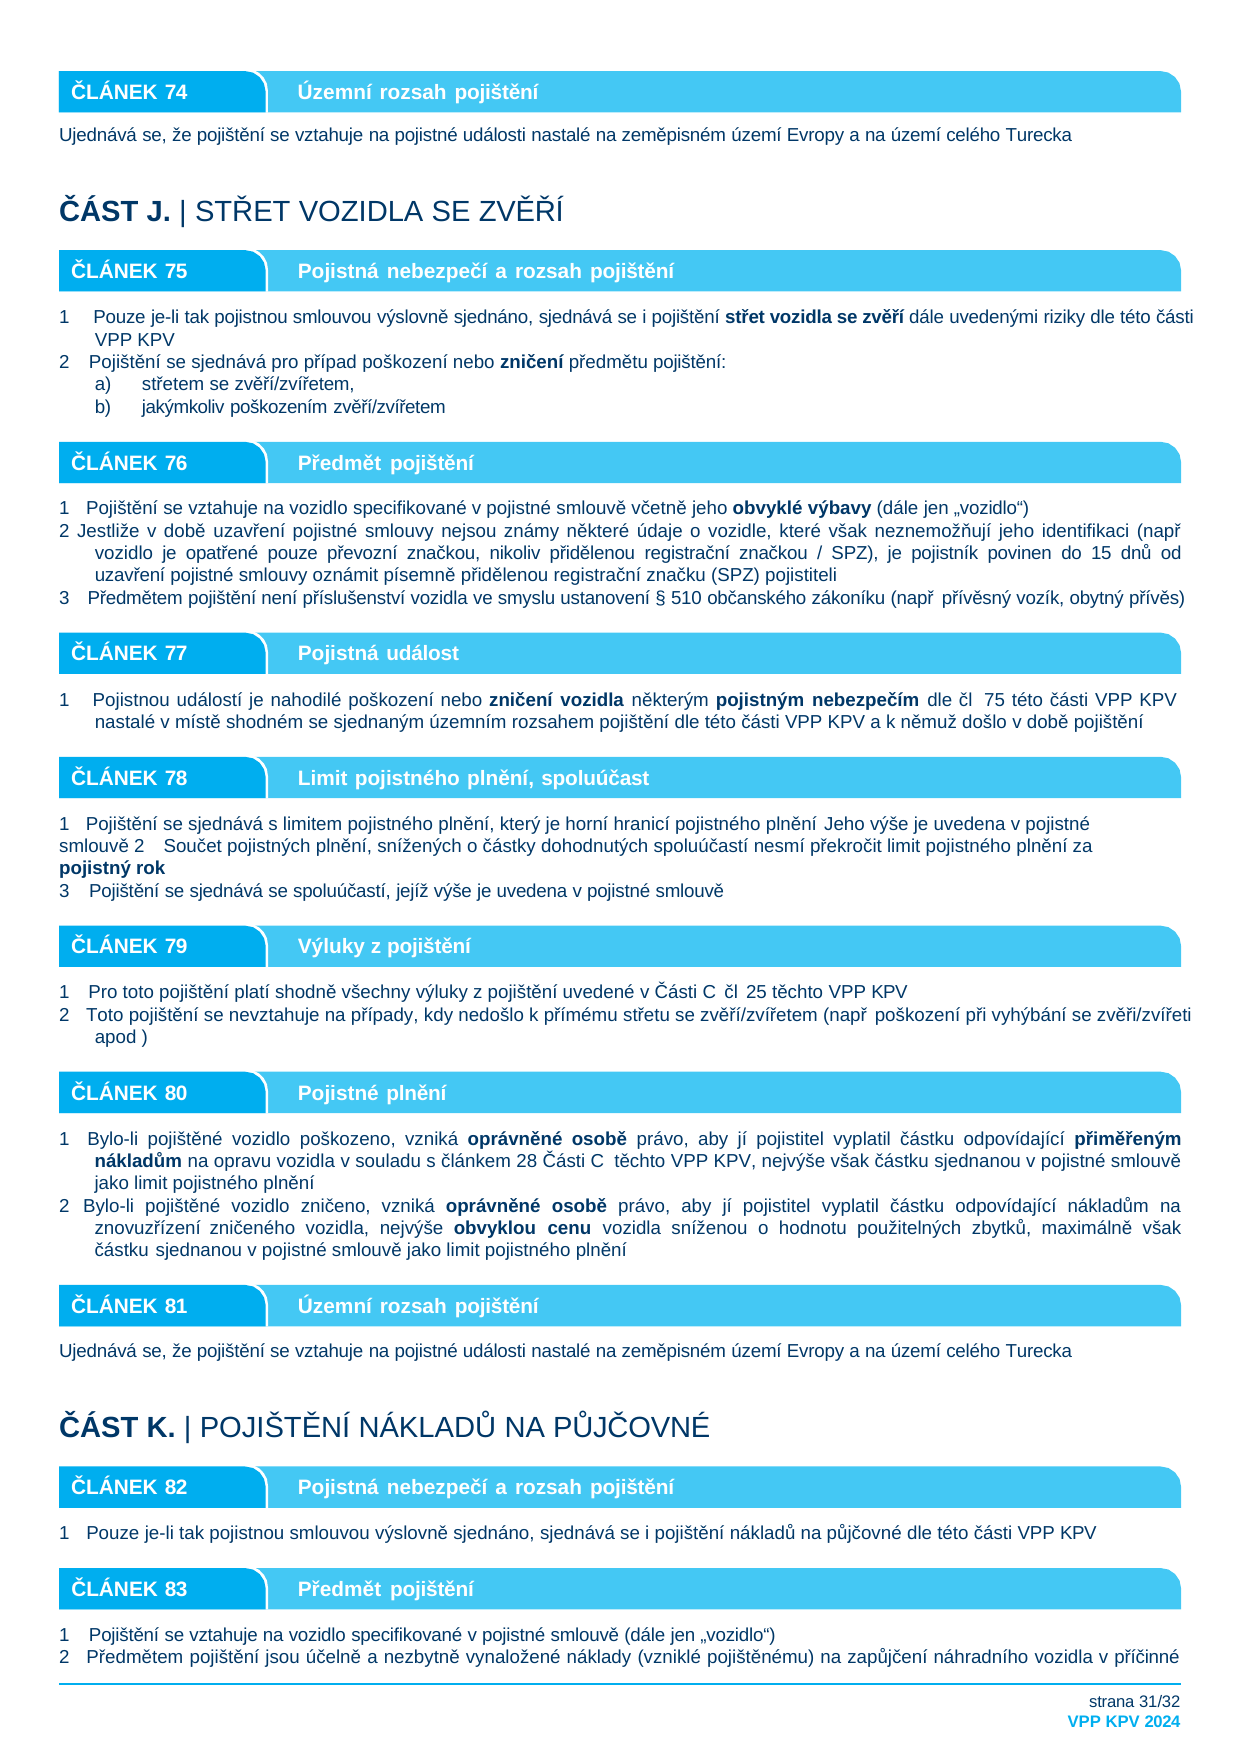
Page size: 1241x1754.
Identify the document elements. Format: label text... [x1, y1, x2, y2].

text 1 Pojistnou událostí je nahodilé poškození nebo zničení vozidla některým pojistným nebezpečím dle čl 75 této části VPP KPV nastalé v místě shodném se sjednaným územním rozsahem pojištění dle této části VPP KPV a k němuž došlo v době pojištění [59, 642, 1198, 732]
text 3 Předmětem pojištění není příslušenství vozidla ve smyslu ustanovení § 510 občanského zákoníku (např přívěsný vozík, obytný přívěs) [59, 586, 1198, 608]
list střetem se zvěří/zvířetem, [94, 373, 1198, 395]
text 2 Bylo-li pojištěné vozidlo zničeno, vzniká oprávněné osobě právo, aby jí pojistitel vyplatil částku odpovídající nákladům na znovuzřízení zničeného vozidla, nejvýše obvyklou cenu vozidla sníženou o hodnotu použitelných zbytků, maximálně však částku sjednanou v pojistné smlouvě jako limit pojistného plnění [59, 1194, 1181, 1260]
text 1 Pouze je-li tak pojistnou smlouvou výslovně sjednáno, sjednává se i pojištění nákladů na půjčovné dle této části VPP KPV [59, 1475, 1198, 1543]
text 1 Pro toto pojištění platí shodně všechny výluky z pojištění uvedené v Části C čl 25 těchto VPP KPV [59, 934, 1198, 1003]
text 2 Jestliže v době uzavření pojistné smlouvy nejsou známy některé údaje o vozidle, které však neznemožňují jeho identifikaci (např vozidlo je opatřené pouze převozní značkou, nikoliv přidělenou registrační značkou / SPZ), je pojistník povinen do 15 dnů od uzavření pojistné smlouvy oznámit písemně přidělenou registrační značku (SPZ) pojistiteli [59, 520, 1182, 586]
text Ujednává se, že pojištění se vztahuje na pojistné události nastalé na zeměpisném území Evropy a na území celého Turecka [59, 1294, 1198, 1362]
text 1 Bylo-li pojištěné vozidlo poškozeno, vzniká oprávněné osobě právo, aby jí pojistitel vyplatil částku odpovídající přiměřeným nákladům na opravu vozidla v souladu s článkem 28 Části C těchto VPP KPV, nejvýše však částku sjednanou v pojistné smlouvě jako limit pojistného plnění [59, 1081, 1182, 1194]
text 1 Pojištění se vztahuje na vozidlo specifikované v pojistné smlouvě (dále jen „vozidlo“) [59, 1573, 1198, 1645]
text ČÁST K. | POJIŠTĚNÍ NÁKLADŮ NA PŮJČOVNÉ [59, 1411, 1198, 1444]
text 1 Pojištění se sjednává s limitem pojistného plnění, který je horní hranicí pojistného plnění Jeho výše je uvedena v pojistné smlouvě 2 Součet pojistných plnění, snížených o částky dohodnutých spoluúčastí nesmí překročit limit pojistného plnění za pojistný rok [59, 766, 1149, 879]
text 1 Pouze je-li tak pojistnou smlouvou výslovně sjednáno, sjednává se i pojištění střet vozidla se zvěří dále uvedenými riziky dle této části VPP KPV [59, 259, 1198, 350]
list jakýmkoliv poškozením zvěří/zvířetem [94, 396, 1198, 417]
text ČÁST J. | STŘET VOZIDLA SE ZVĚŘÍ [59, 194, 1198, 228]
text 2 Toto pojištění se nevztahuje na případy, kdy nedošlo k přímému střetu se zvěří/zvířetem (např poškození při vyhýbání se zvěři/zvířeti apod ) [59, 1003, 1198, 1047]
text 3 Pojištění se sjednává se spoluúčastí, jejíž výše je uvedena v pojistné smlouvě [59, 879, 1198, 901]
text Ujednává se, že pojištění se vztahuje na pojistné události nastalé na zeměpisném území Evropy a na území celého Turecka [59, 124, 1198, 146]
text 2 Předmětem pojištění jsou účelně a nezbytně vynaložené náklady (vzniklé pojištěnému) na zapůjčení náhradního vozidla v příčinné [59, 1646, 1198, 1667]
text 2 Pojištění se sjednává pro případ poškození nebo zničení předmětu pojištění: [59, 351, 1198, 372]
text 1 Pojištění se vztahuje na vozidlo specifikované v pojistné smlouvě včetně jeho obvyklé výbavy (dále jen „vozidlo“) [59, 451, 1198, 519]
